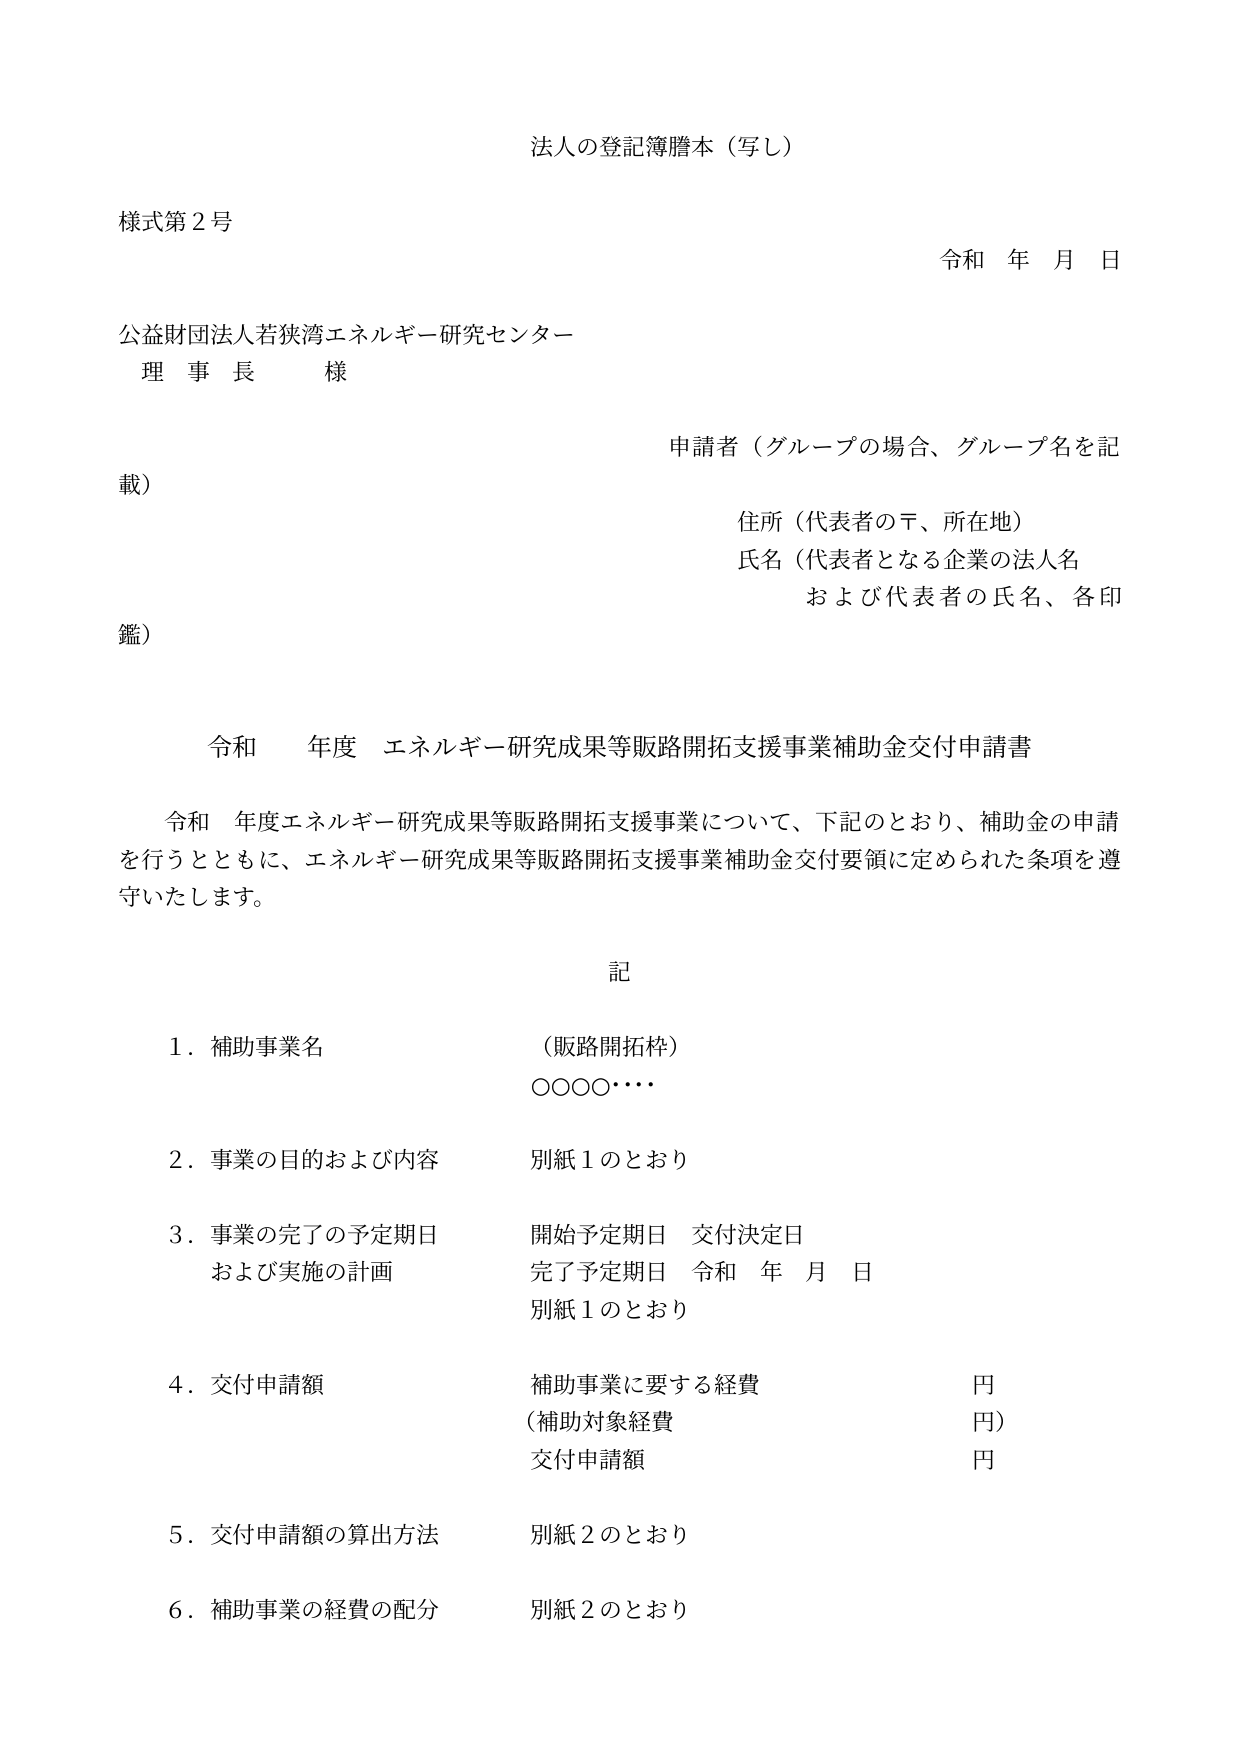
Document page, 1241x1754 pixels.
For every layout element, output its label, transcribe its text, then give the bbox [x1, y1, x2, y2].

text ○○○○････ [118, 1064, 1122, 1102]
text 別紙１のとおり [118, 1289, 1122, 1327]
text 交付申請額 円 [118, 1439, 1122, 1477]
text ６．補助事業の経費の配分 別紙２のとおり [118, 1589, 1122, 1627]
text 氏名（代表者となる企業の法人名 [118, 539, 1122, 577]
text ３．事業の完了の予定期日 開始予定期日 交付決定日 [118, 1214, 1122, 1252]
text 公益財団法人若狭湾エネルギー研究センター [118, 314, 1122, 352]
text および代表者の氏名、各印鑑） [118, 577, 1122, 652]
text および実施の計画 完了予定期日 令和 年 月 日 [118, 1252, 1122, 1289]
text 申請者（グループの場合、グループ名を記載） [118, 427, 1122, 502]
text １．補助事業名 （販路開拓枠） [118, 1027, 1122, 1064]
text 様式第２号 [118, 202, 1122, 239]
text ２．事業の目的および内容 別紙１のとおり [118, 1139, 1122, 1177]
text ５．交付申請額の算出方法 別紙２のとおり [118, 1514, 1122, 1552]
text 令和 年度エネルギー研究成果等販路開拓支援事業について、下記のとおり、補助金の申請を行うとともに、エネルギー研究成果等販路開拓支援事業補助金交付要領に定められた条項を遵守いたします。 [118, 802, 1122, 914]
text 記 [118, 952, 1122, 989]
text 令和 年 月 日 [118, 239, 1122, 277]
text 令和 年度 エネルギー研究成果等販路開拓支援事業補助金交付申請書 [118, 727, 1122, 764]
text （補助対象経費 円） [118, 1402, 1122, 1439]
text ４．交付申請額 補助事業に要する経費 円 [118, 1364, 1122, 1402]
text 法人の登記簿謄本（写し） [118, 127, 1122, 164]
text 住所（代表者の〒、所在地） [118, 502, 1122, 539]
text 理 事 長 様 [118, 352, 1122, 389]
